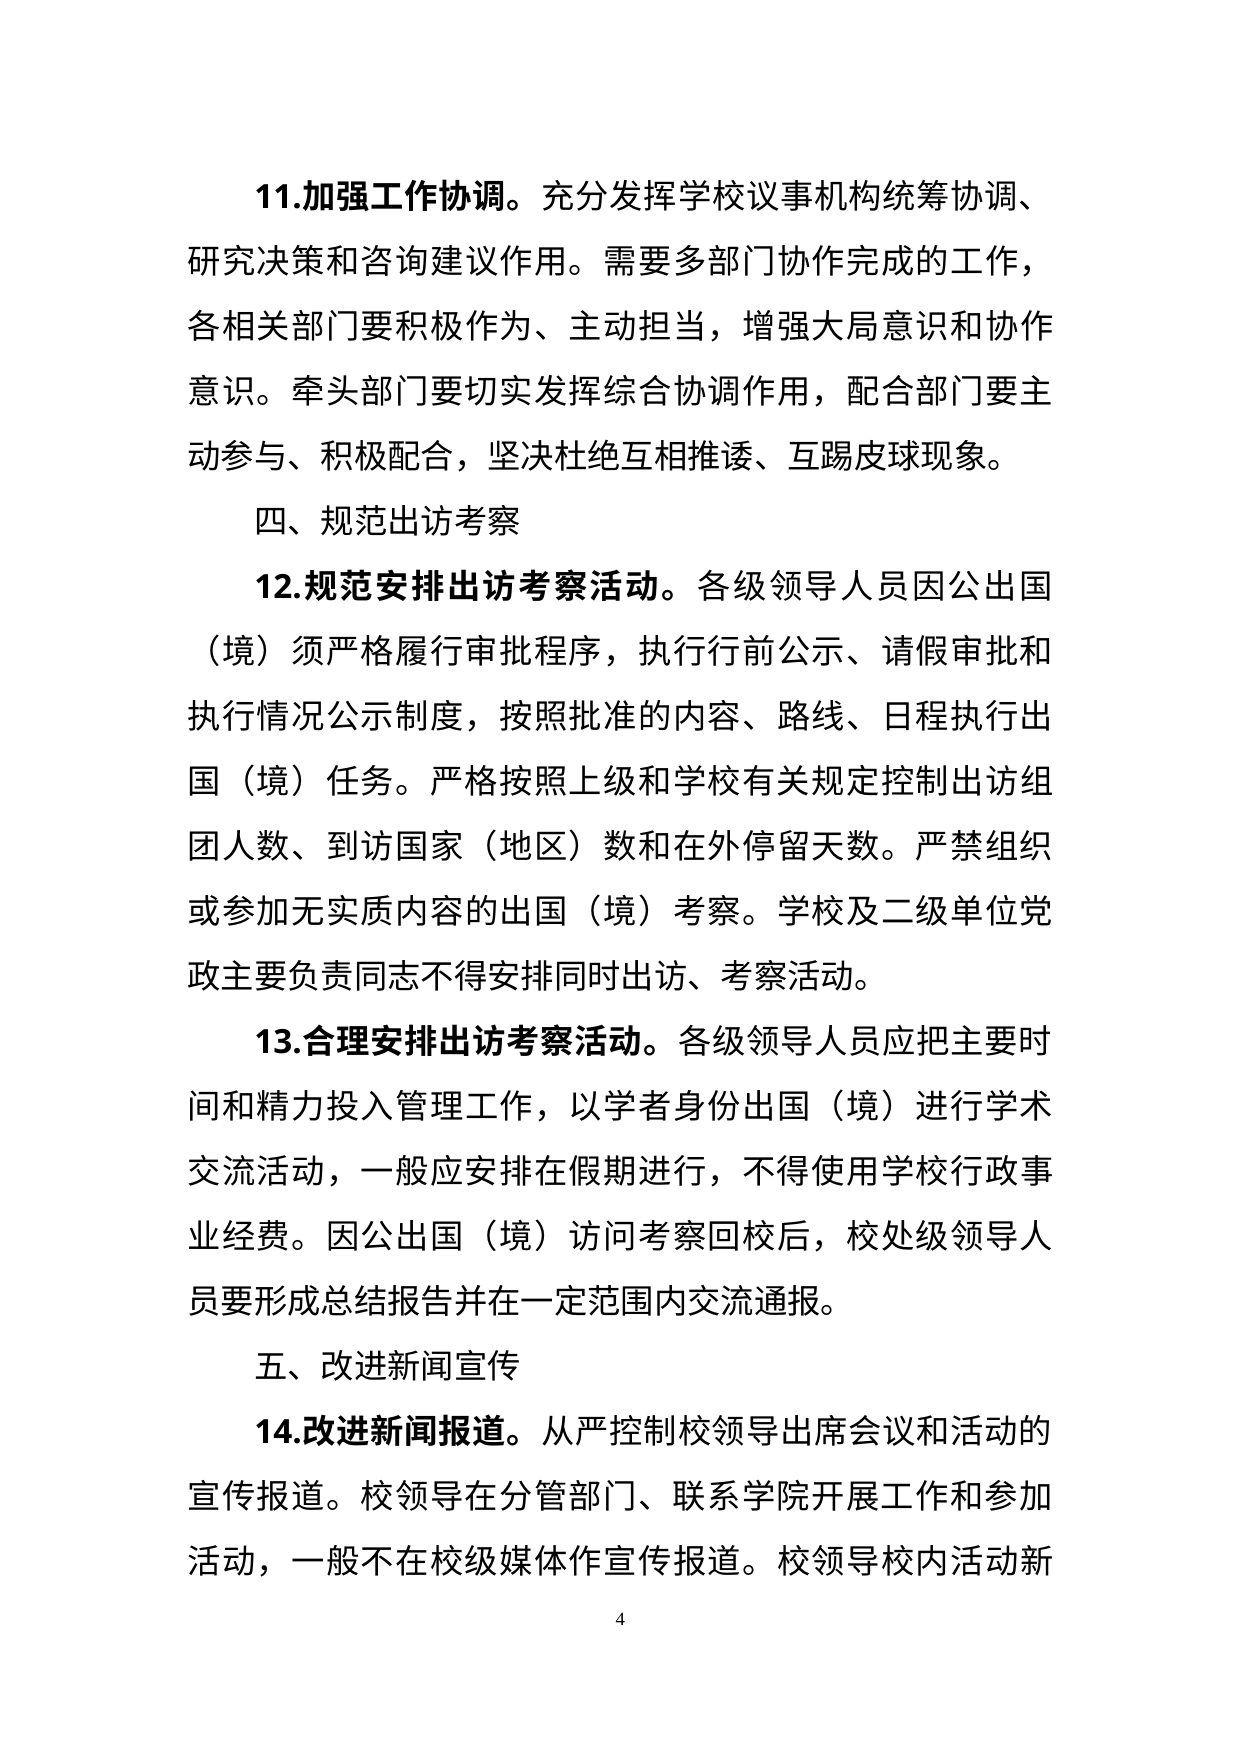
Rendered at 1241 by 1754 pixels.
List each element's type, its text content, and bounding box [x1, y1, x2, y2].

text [187, 1397, 1053, 1592]
text 12.规范安排出访考察活动。各级领导人员因公出国（境）须严格履行审批程序，执行行前公示、请假审批和执行情况公示制度，按照批准的内容、路线、日程执行出国（境）任务。严格按照上级和学校有关规定控制出访组团人数、到访国家（地区）数和在外停留天数。严禁组织或参加无实质内容的出国（境）考察。学校及二级单位党政主要负责同志不得安排同时出访、考察活动。 [187, 552, 1053, 1007]
text 五、改进新闻宣传 [187, 1332, 1053, 1397]
text 11.加强工作协调。充分发挥学校议事机构统筹协调、研究决策和咨询建议作用。需要多部门协作完成的工作，各相关部门要积极作为、主动担当，增强大局意识和协作意识。牵头部门要切实发挥综合协调作用，配合部门要主动参与、积极配合，坚决杜绝互相推诿、互踢皮球现象。 [187, 162, 1053, 487]
text 13.合理安排出访考察活动。各级领导人员应把主要时间和精力投入管理工作，以学者身份出国（境）进行学术交流活动，一般应安排在假期进行，不得使用学校行政事业经费。因公出国（境）访问考察回校后，校处级领导人员要形成总结报告并在一定范围内交流通报。 [187, 1007, 1053, 1332]
text 四、规范出访考察 [187, 487, 1053, 552]
